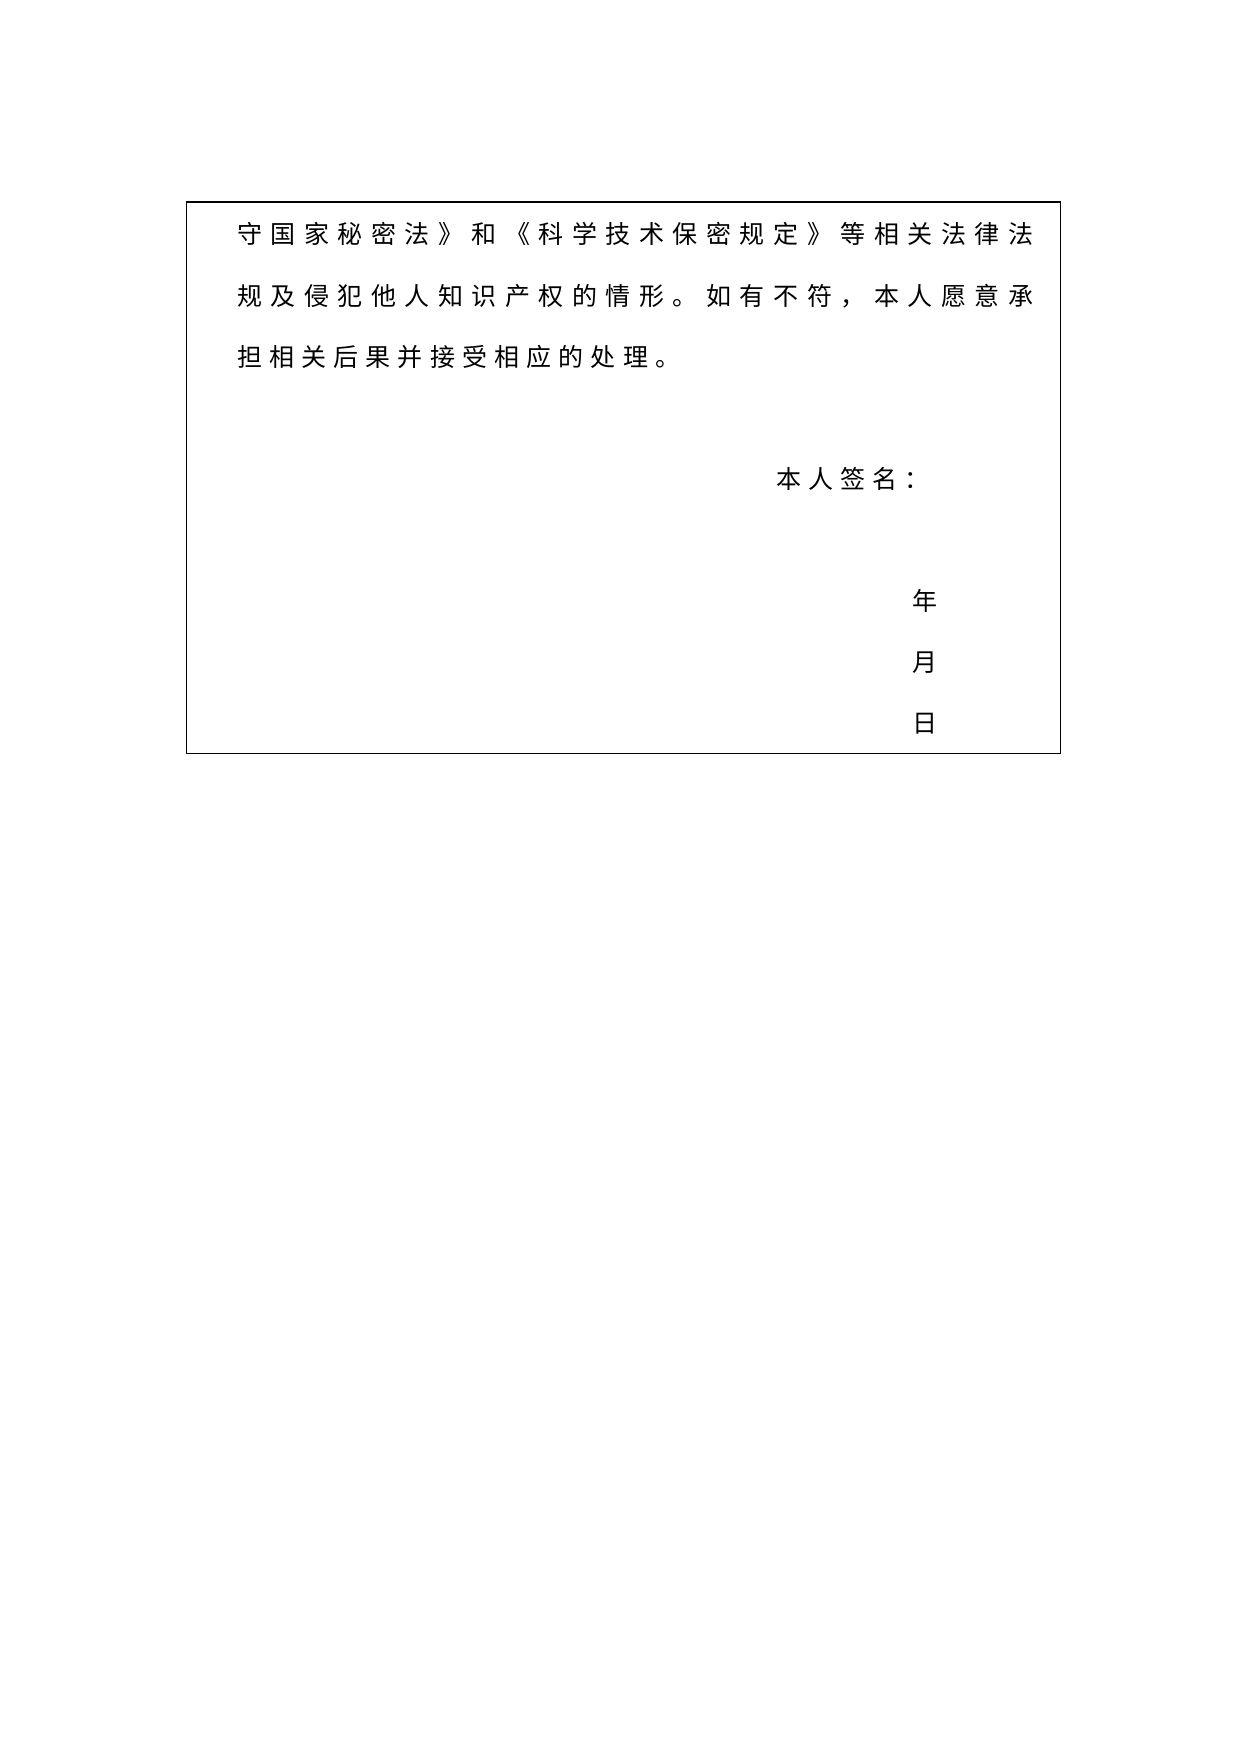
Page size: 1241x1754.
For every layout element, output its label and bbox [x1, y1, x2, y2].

table_cell [187, 203, 1060, 753]
